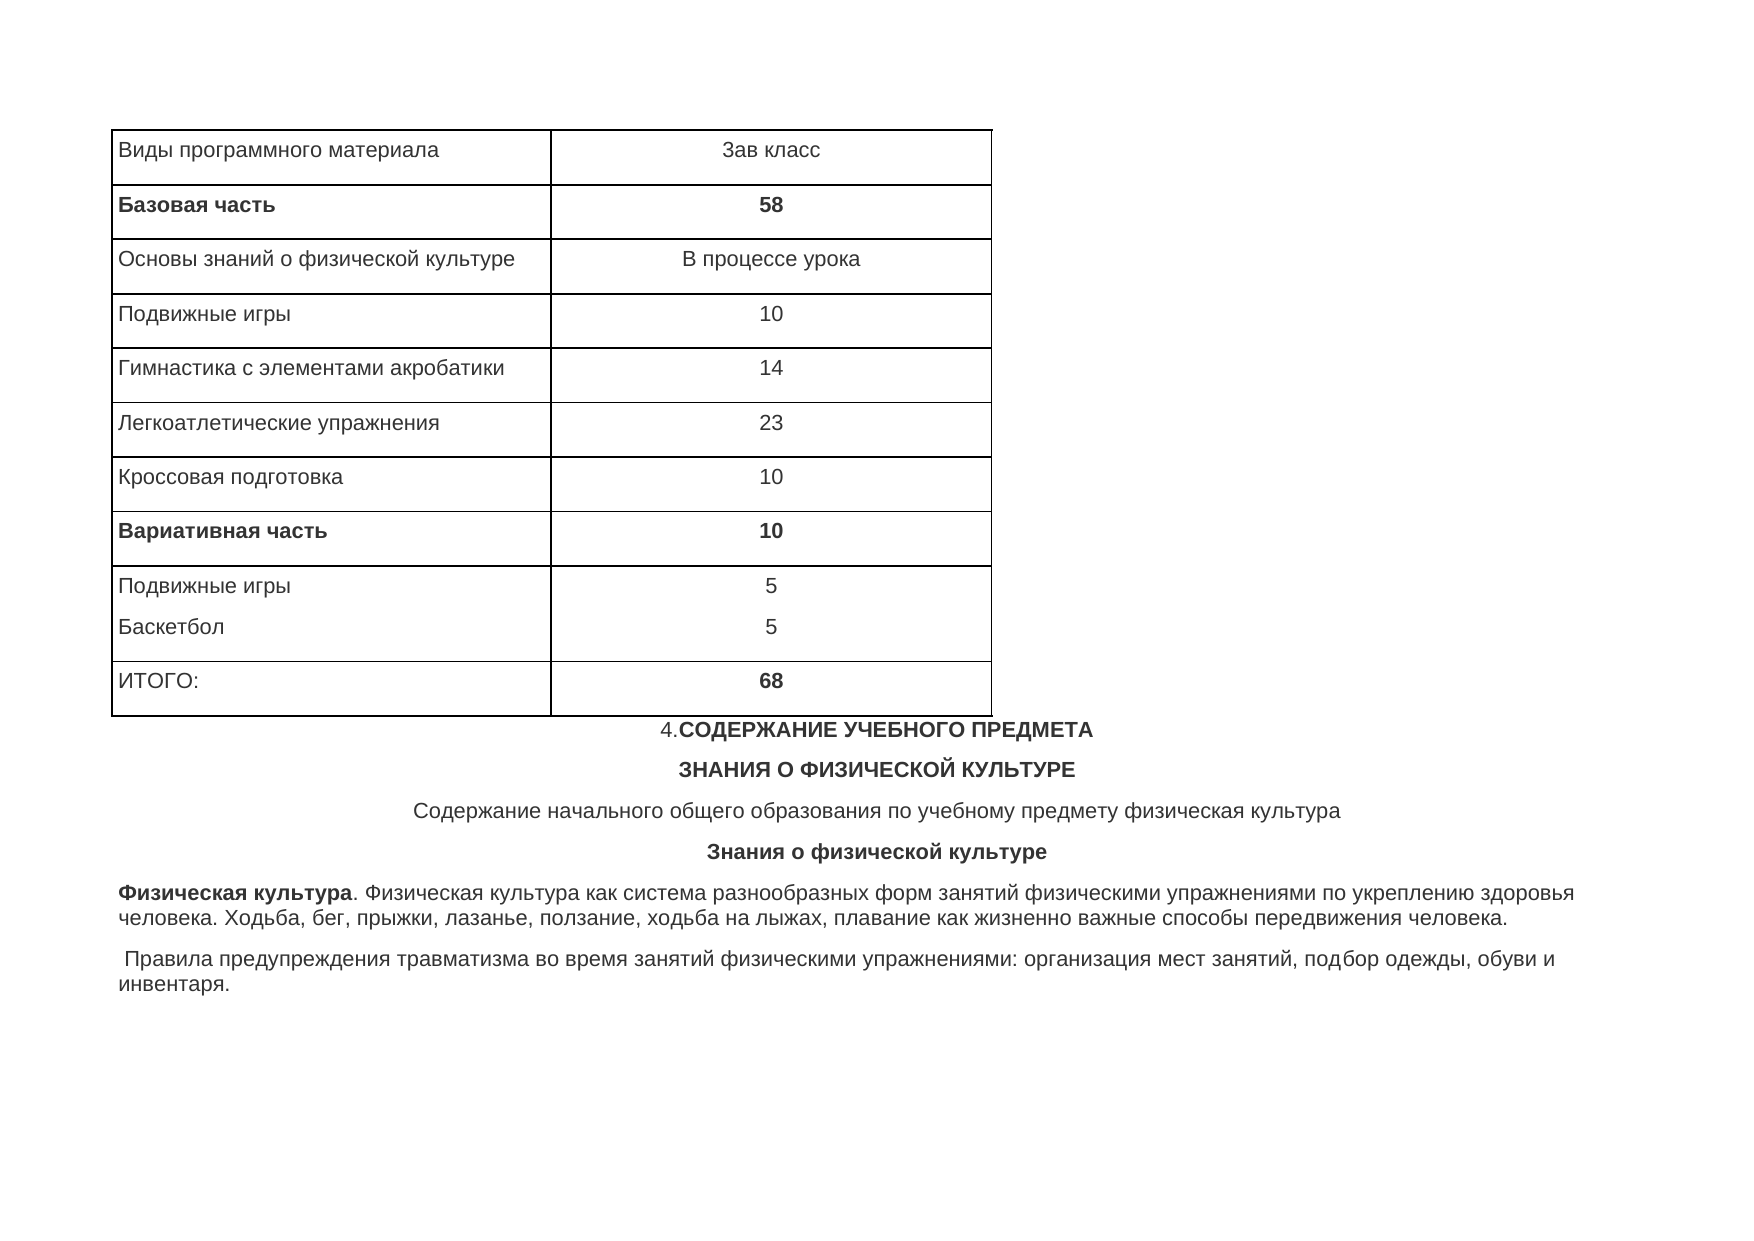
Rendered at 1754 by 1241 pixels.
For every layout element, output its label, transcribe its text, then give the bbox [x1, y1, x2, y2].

table_cell 10 [552, 512, 991, 565]
table_cell 5 5 [552, 567, 991, 661]
table_cell Кроссовая подготовка [113, 458, 550, 511]
table_cell ИТОГО: [113, 662, 550, 715]
table_cell 68 [552, 662, 991, 715]
table_cell 14 [552, 349, 991, 402]
table_cell Подвижные игры [113, 295, 550, 347]
table_header Виды программного материала [113, 131, 550, 184]
table_cell 10 [552, 458, 991, 511]
text Правила предупреждения травматизма во время занятий физическими упражнениями: организация мест занятий, подбор одежды, обуви и инвентаря. [118, 946, 1636, 996]
text Знания о физической культуре [118, 839, 1636, 864]
table_cell Подвижные игры Баскетбол [113, 567, 550, 661]
text ЗНАНИЯ О ФИЗИЧЕСКОЙ КУЛЬТУРЕ [118, 757, 1636, 783]
table_cell Основы знаний о физической культуре [113, 240, 550, 293]
text 4.СОДЕРЖАНИЕ УЧЕБНОГО ПРЕДМЕТА [118, 717, 1636, 742]
table_cell Гимнастика с элементами акробатики [113, 349, 550, 402]
table_header 3ав класс [552, 131, 991, 184]
text Физическая культура. Физическая культура как система разнообразных форм занятий физическими упражнениями по укреплению здоровья человека. Ходьба, бег, прыжки, лазанье, ползание, ходьба на лыжах, плавание как жизненно важные способы передвижения человека. [118, 880, 1636, 930]
table_cell 23 [552, 403, 991, 456]
table_cell В процессе урока [552, 240, 991, 293]
table_cell Вариативная часть [113, 512, 550, 565]
table_cell Легкоатлетические упражнения [113, 403, 550, 456]
table_cell Базовая часть [113, 186, 550, 238]
table_cell 58 [552, 186, 991, 238]
text Содержание начального общего образования по учебному предмету физическая культура [118, 798, 1636, 823]
table_cell 10 [552, 295, 991, 347]
